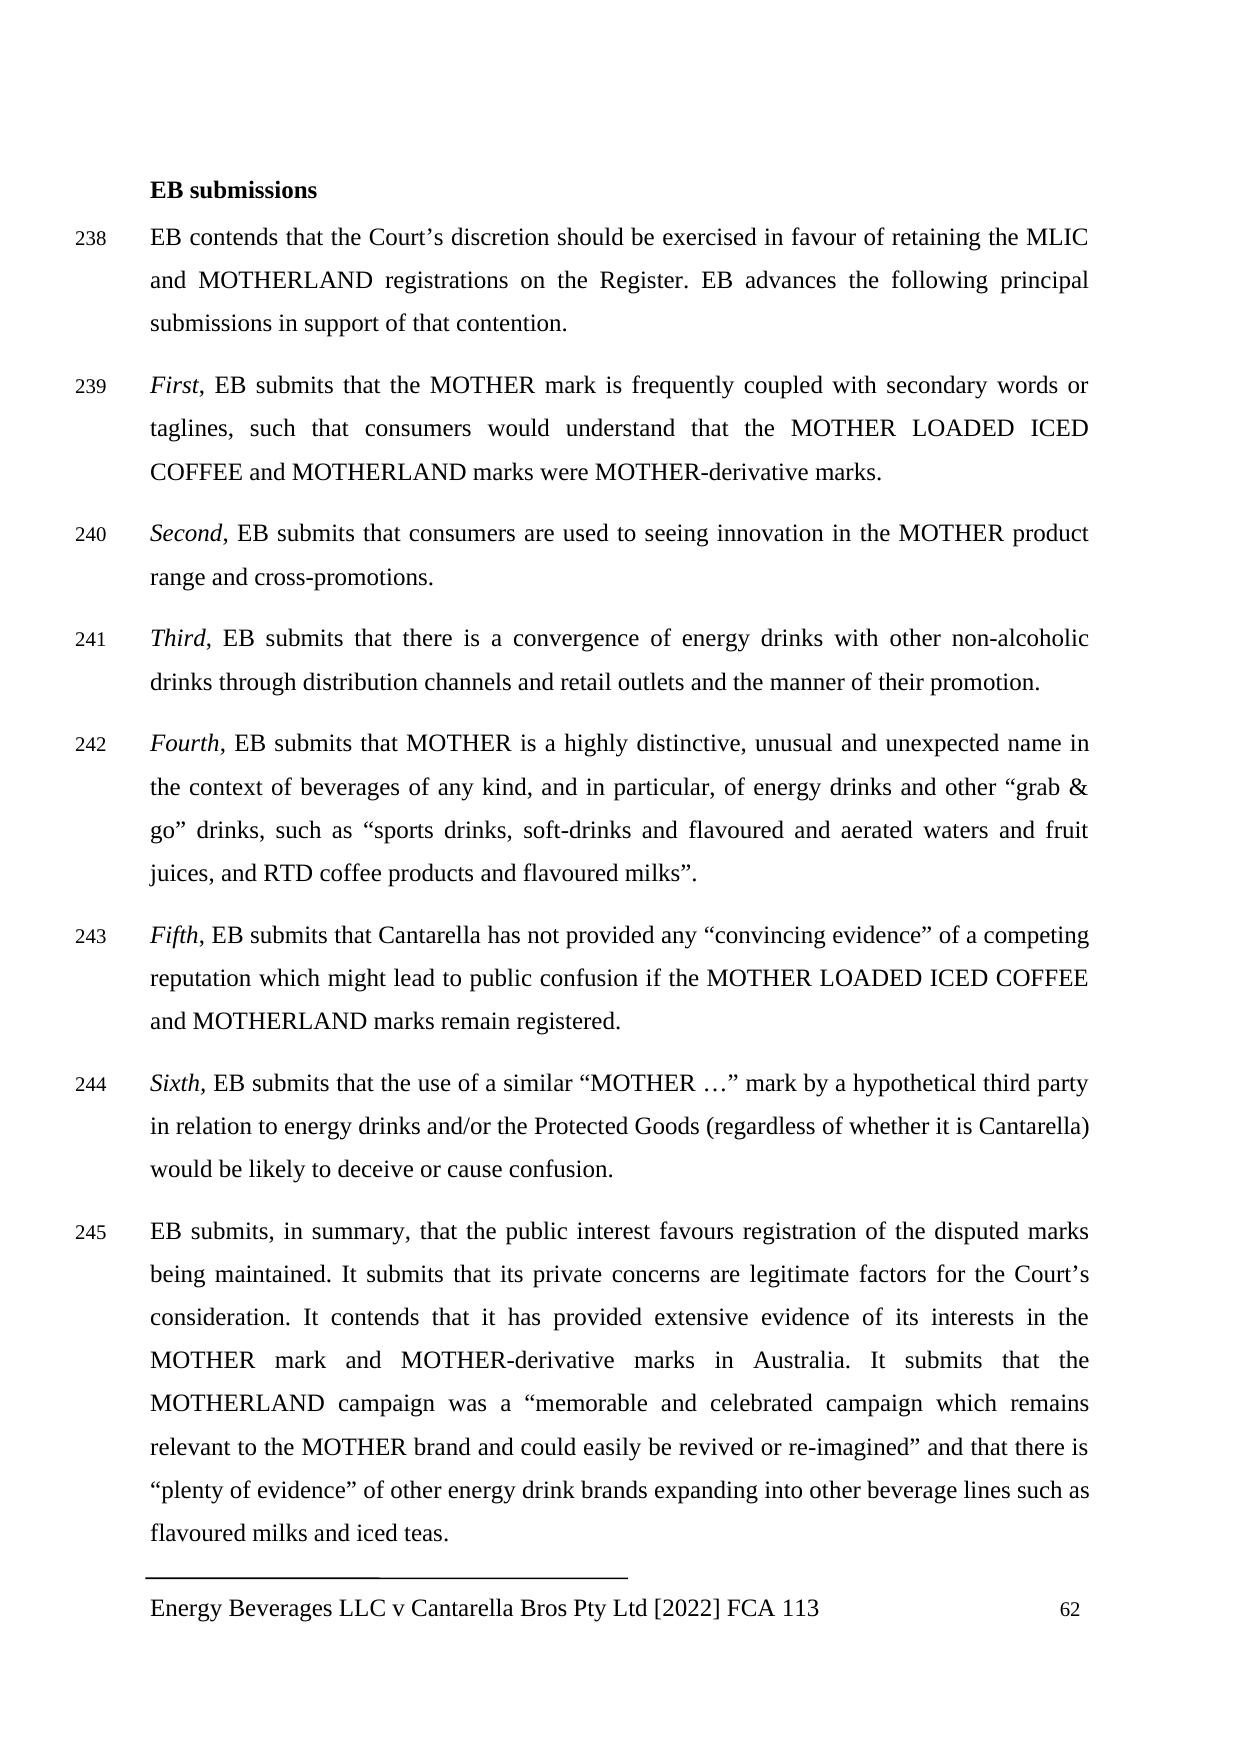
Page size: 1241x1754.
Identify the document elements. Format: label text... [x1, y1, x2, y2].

list 240 Second, EB submits that consumers are used to seeing innovation in the MOTHER product range and cross-promotions. [75, 518, 1090, 590]
list 244 Sixth, EB submits that the use of a similar “MOTHER …” mark by a hypothetical third party in relation to energy drinks and/or the Protected Goods (regardless of whether it is Cantarella) would be likely to deceive or cause confusion. [75, 1068, 1090, 1183]
list 241 Third, EB submits that there is a convergence of energy drinks with other non-alcoholic drinks through distribution channels and retail outlets and the manner of their promotion. [75, 623, 1090, 695]
list 239 First, EB submits that the MOTHER mark is frequently coupled with secondary words or taglines, such that consumers would understand that the MOTHER LOADED ICED COFFEE and MOTHERLAND marks were MOTHER-derivative marks. [75, 370, 1090, 485]
list 243 Fifth, EB submits that Cantarella has not provided any “convincing evidence” of a competing reputation which might lead to public confusion if the MOTHER LOADED ICED COFFEE and MOTHERLAND marks remain registered. [75, 920, 1090, 1035]
list 238 EB contends that the Court’s discretion should be exercised in favour of retaining the MLIC and MOTHERLAND registrations on the Register. EB advances the following principal submissions in support of that contention. [75, 222, 1090, 337]
list 245 EB submits, in summary, that the public interest favours registration of the disputed marks being maintained. It submits that its private concerns are legitimate factors for the Court’s consideration. It contends that it has provided extensive evidence of its interests in the MOTHER mark and MOTHER-derivative marks in Australia. It submits that the MOTHERLAND campaign was a “memorable and celebrated campaign which remains relevant to the MOTHER brand and could easily be revived or re-imagined” and that there is “plenty of evidence” of other energy drink brands expanding into other beverage lines such as flavoured milks and iced teas. [75, 1216, 1090, 1547]
subtitle EB submissions [150, 175, 1090, 203]
list 242 Fourth, EB submits that MOTHER is a highly distinctive, unusual and unexpected name in the context of beverages of any kind, and in particular, of energy drinks and other “grab & go” drinks, such as “sports drinks, soft-drinks and flavoured and aerated waters and fruit juices, and RTD coffee products and flavoured milks”. [75, 728, 1090, 887]
